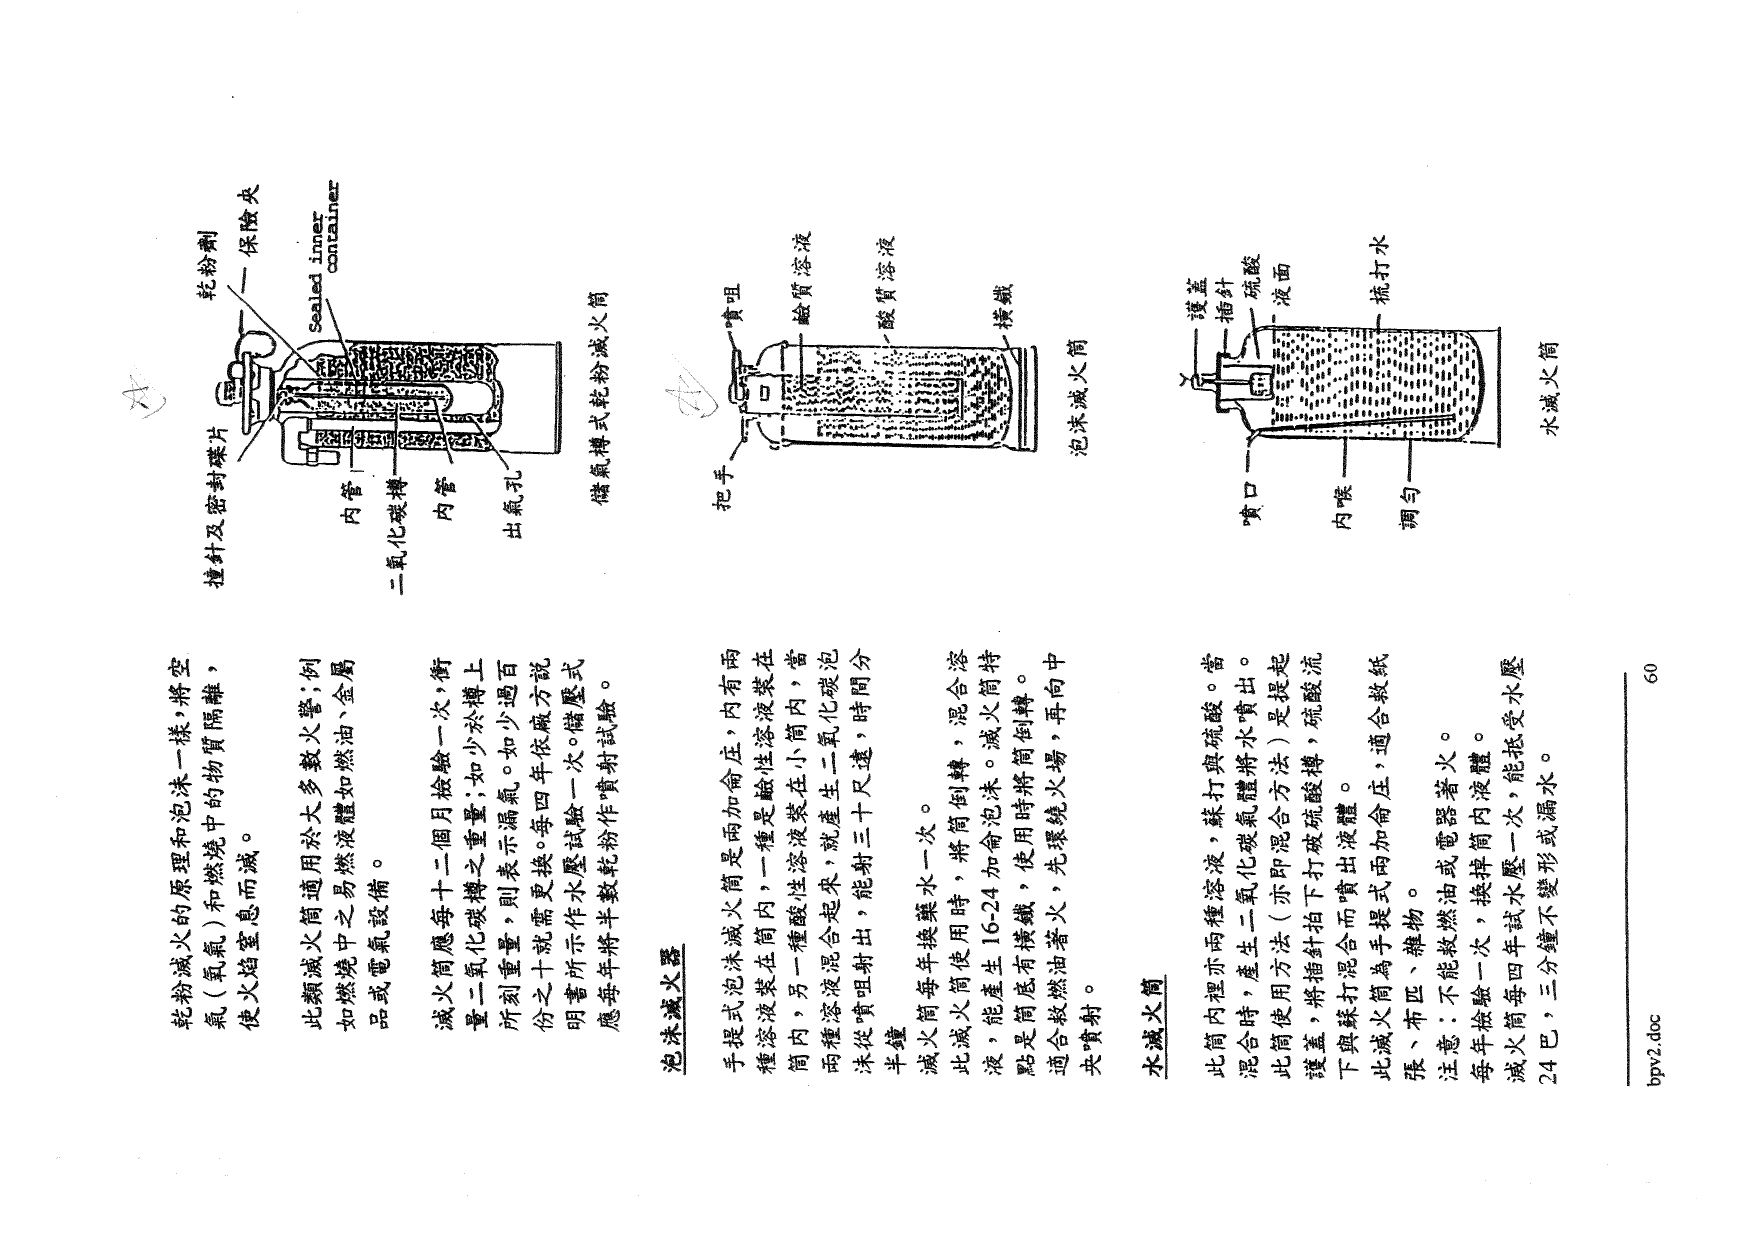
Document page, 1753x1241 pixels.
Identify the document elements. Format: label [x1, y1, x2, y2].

picture [56, 12, 1697, 1199]
